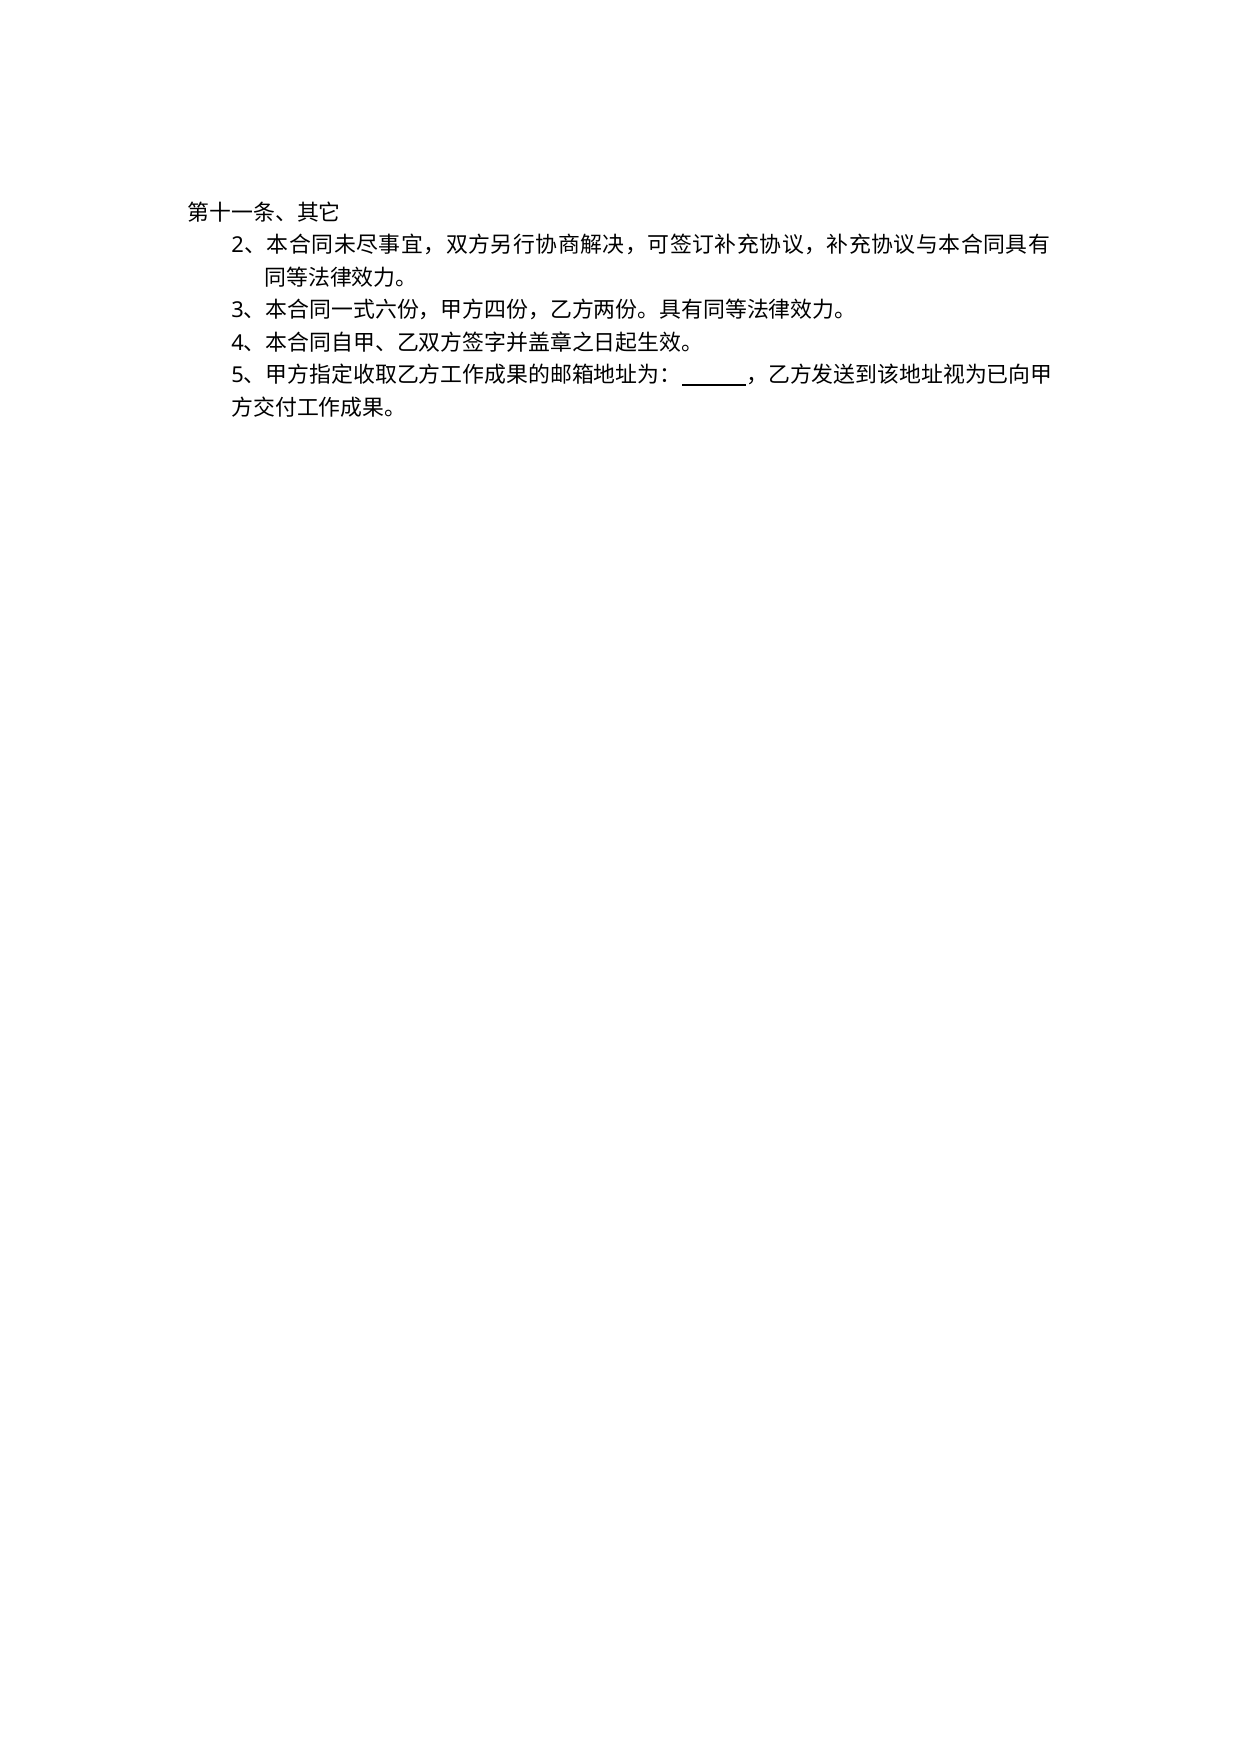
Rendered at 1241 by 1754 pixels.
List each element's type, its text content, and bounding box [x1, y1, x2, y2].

text 3、本合同一式六份，甲方四份，乙方两份。具有同等法律效力。 [231, 292, 1053, 324]
text 4、本合同自甲、乙双方签字并盖章之日起生效。 [231, 324, 1053, 357]
text 5、甲方指定收取乙方工作成果的邮箱地址为： ，乙方发送到该地址视为已向甲方交付工作成果。 [231, 357, 1053, 422]
text 2、本合同未尽事宜，双方另行协商解决，可签订补充协议，补充协议与本合同具有同等法律效力。 [231, 227, 1053, 292]
text 第十一条、其它 [187, 194, 1053, 227]
